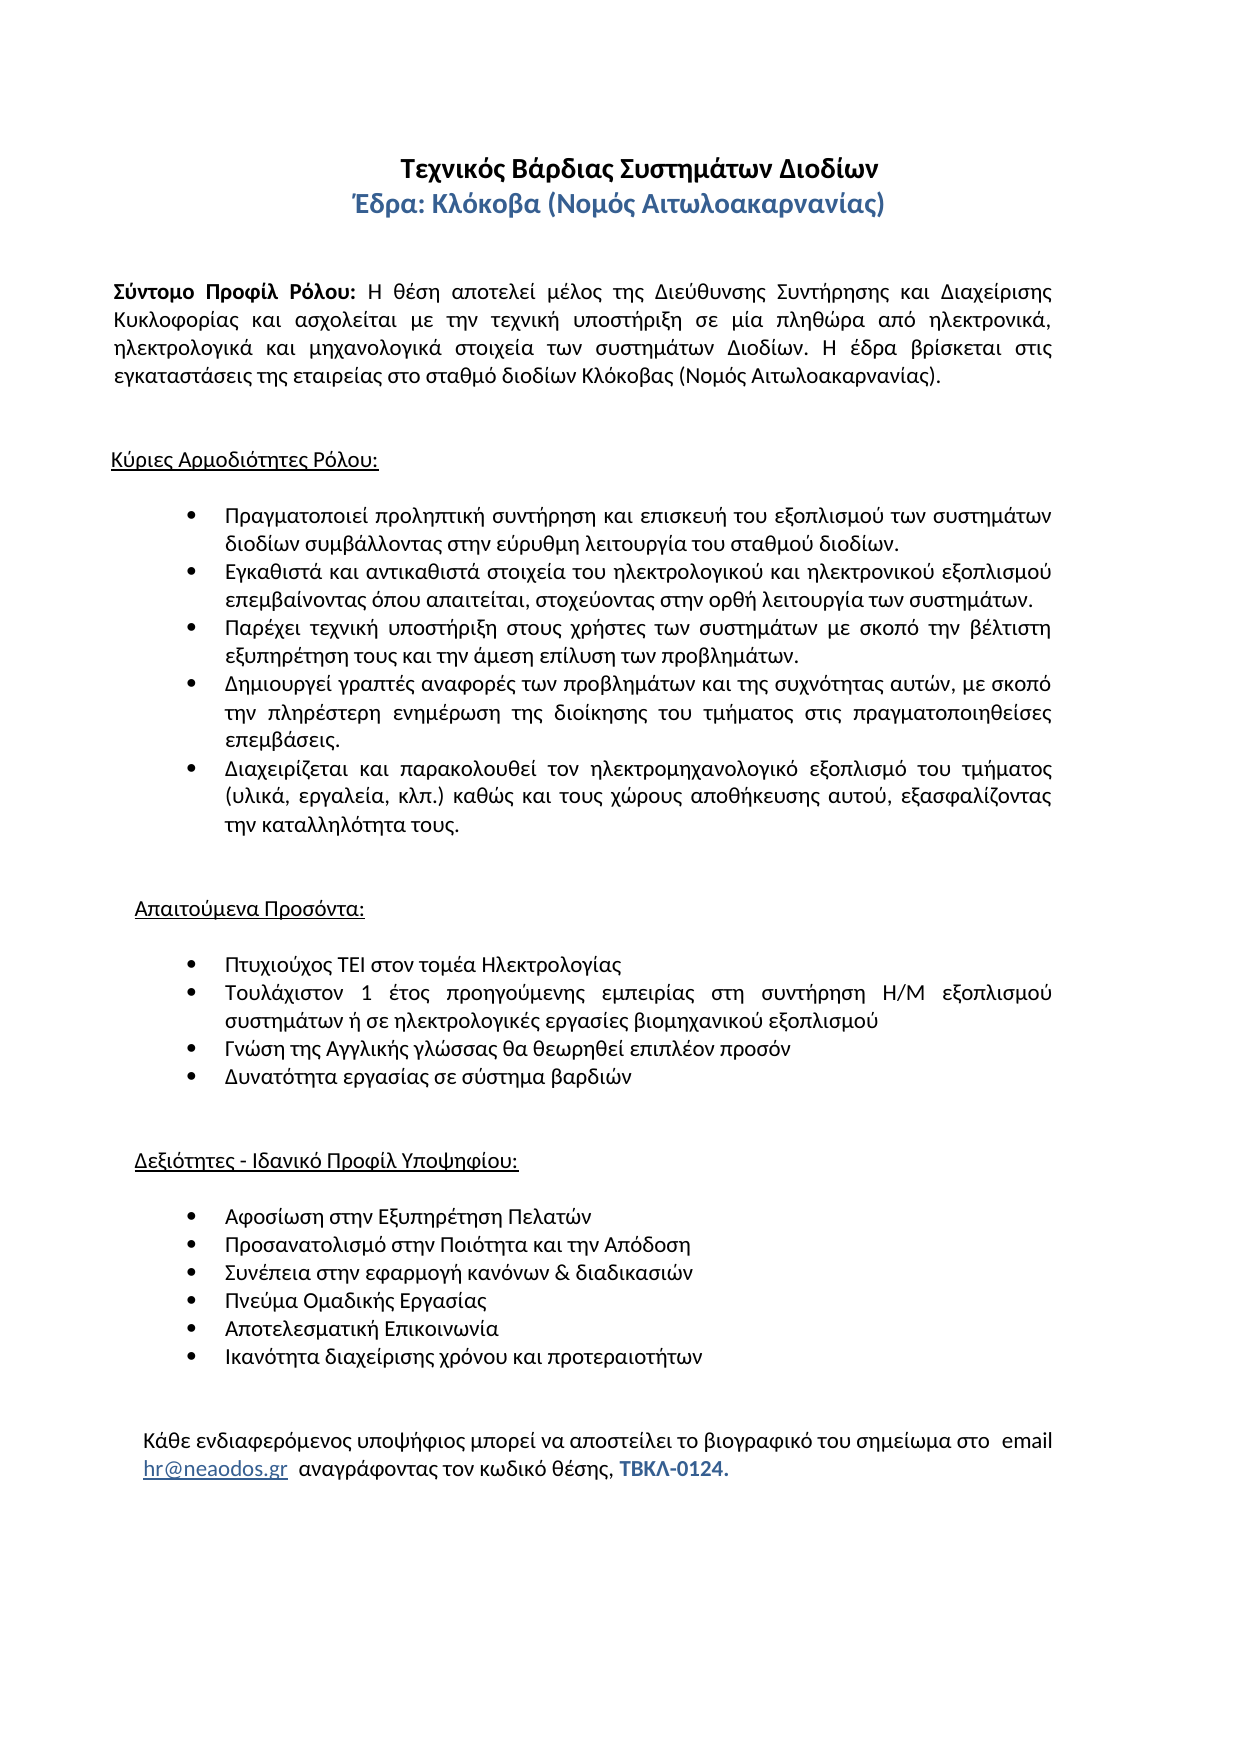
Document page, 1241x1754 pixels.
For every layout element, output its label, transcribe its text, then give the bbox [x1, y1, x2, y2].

list Πτυχιούχος ΤΕΙ στον τομέα Ηλεκτρολογίας [187, 950, 1053, 978]
list Δυνατότητα εργασίας σε σύστημα βαρδιών [187, 1062, 1053, 1090]
list Κάθε ενδιαφερόμενος υποψήφιος μπορεί να αποστείλει το βιογραφικό του σημείωμα στο email hr@neaodos.gr αναγράφοντας τον κωδικό θέσης, ΤΒΚΛ-0124. [143, 1426, 1053, 1482]
list Αφοσίωση στην Εξυπηρέτηση Πελατών [187, 1202, 1053, 1230]
text Τεχνικός Βάρδιας Συστημάτων Διοδίων [187, 150, 1053, 186]
list Συνέπεια στην εφαρμογή κανόνων & διαδικασιών [187, 1258, 1053, 1286]
list Παρέχει τεχνική υποστήριξη στους χρήστες των συστημάτων με σκοπό την βέλτιστη εξυπηρέτηση τους και την άμεση επίλυση των προβλημάτων. [187, 613, 1053, 669]
list Εγκαθιστά και αντικαθιστά στοιχεία του ηλεκτρολογικού και ηλεκτρονικού εξοπλισμού επεμβαίνοντας όπου απαιτείται, στοχεύοντας στην ορθή λειτουργία των συστημάτων. [187, 557, 1053, 613]
text Κύριες Αρμοδιότητες Ρόλου: [111, 445, 1129, 473]
text Έδρα: Κλόκοβα (Νομός Αιτωλοακαρνανίας) [187, 186, 1053, 221]
list Δημιουργεί γραπτές αναφορές των προβλημάτων και της συχνότητας αυτών, με σκοπό την πληρέστερη ενημέρωση της διοίκησης του τμήματος στις πραγματοποιηθείσες επεμβάσεις. [187, 669, 1053, 754]
list Πραγματοποιεί προληπτική συντήρηση και επισκευή του εξοπλισμού των συστημάτων διοδίων συμβάλλοντας στην εύρυθμη λειτουργία του σταθμού διοδίων. [187, 501, 1053, 557]
list Τουλάχιστον 1 έτος προηγούμενης εμπειρίας στη συντήρηση Η/Μ εξοπλισμού συστημάτων ή σε ηλεκτρολογικές εργασίες βιομηχανικού εξοπλισμού [187, 978, 1053, 1034]
text Δεξιότητες - Ιδανικό Προφίλ Υποψηφίου: [134, 1146, 1106, 1174]
text Σύντομο Προφίλ Ρόλου: Η θέση αποτελεί μέλος της Διεύθυνσης Συντήρησης και Διαχείρισης Κυκλοφορίας και ασχολείται με την τεχνική υποστήριξη σε μία πληθώρα από ηλεκτρονικά, ηλεκτρολογικά και μηχανολογικά στοιχεία των συστημάτων Διοδίων. Η έδρα βρίσκεται στις εγκαταστάσεις της εταιρείας στο σταθμό διοδίων Κλόκοβας (Νομός Αιτωλοακαρνανίας). [114, 277, 1053, 389]
text Απαιτούμενα Προσόντα: [134, 894, 1053, 922]
list Πνεύμα Ομαδικής Εργασίας [187, 1286, 1053, 1314]
list Αποτελεσματική Επικοινωνία [187, 1314, 1053, 1342]
list Διαχειρίζεται και παρακολουθεί τον ηλεκτρομηχανολογικό εξοπλισμό του τμήματος (υλικά, εργαλεία, κλπ.) καθώς και τους χώρους αποθήκευσης αυτού, εξασφαλίζοντας την καταλληλότητα τους. [187, 754, 1053, 838]
list Προσανατολισμό στην Ποιότητα και την Απόδοση [187, 1230, 1053, 1258]
list Γνώση της Αγγλικής γλώσσας θα θεωρηθεί επιπλέον προσόν [187, 1034, 1053, 1062]
list Ικανότητα διαχείρισης χρόνου και προτεραιοτήτων [187, 1342, 1053, 1370]
